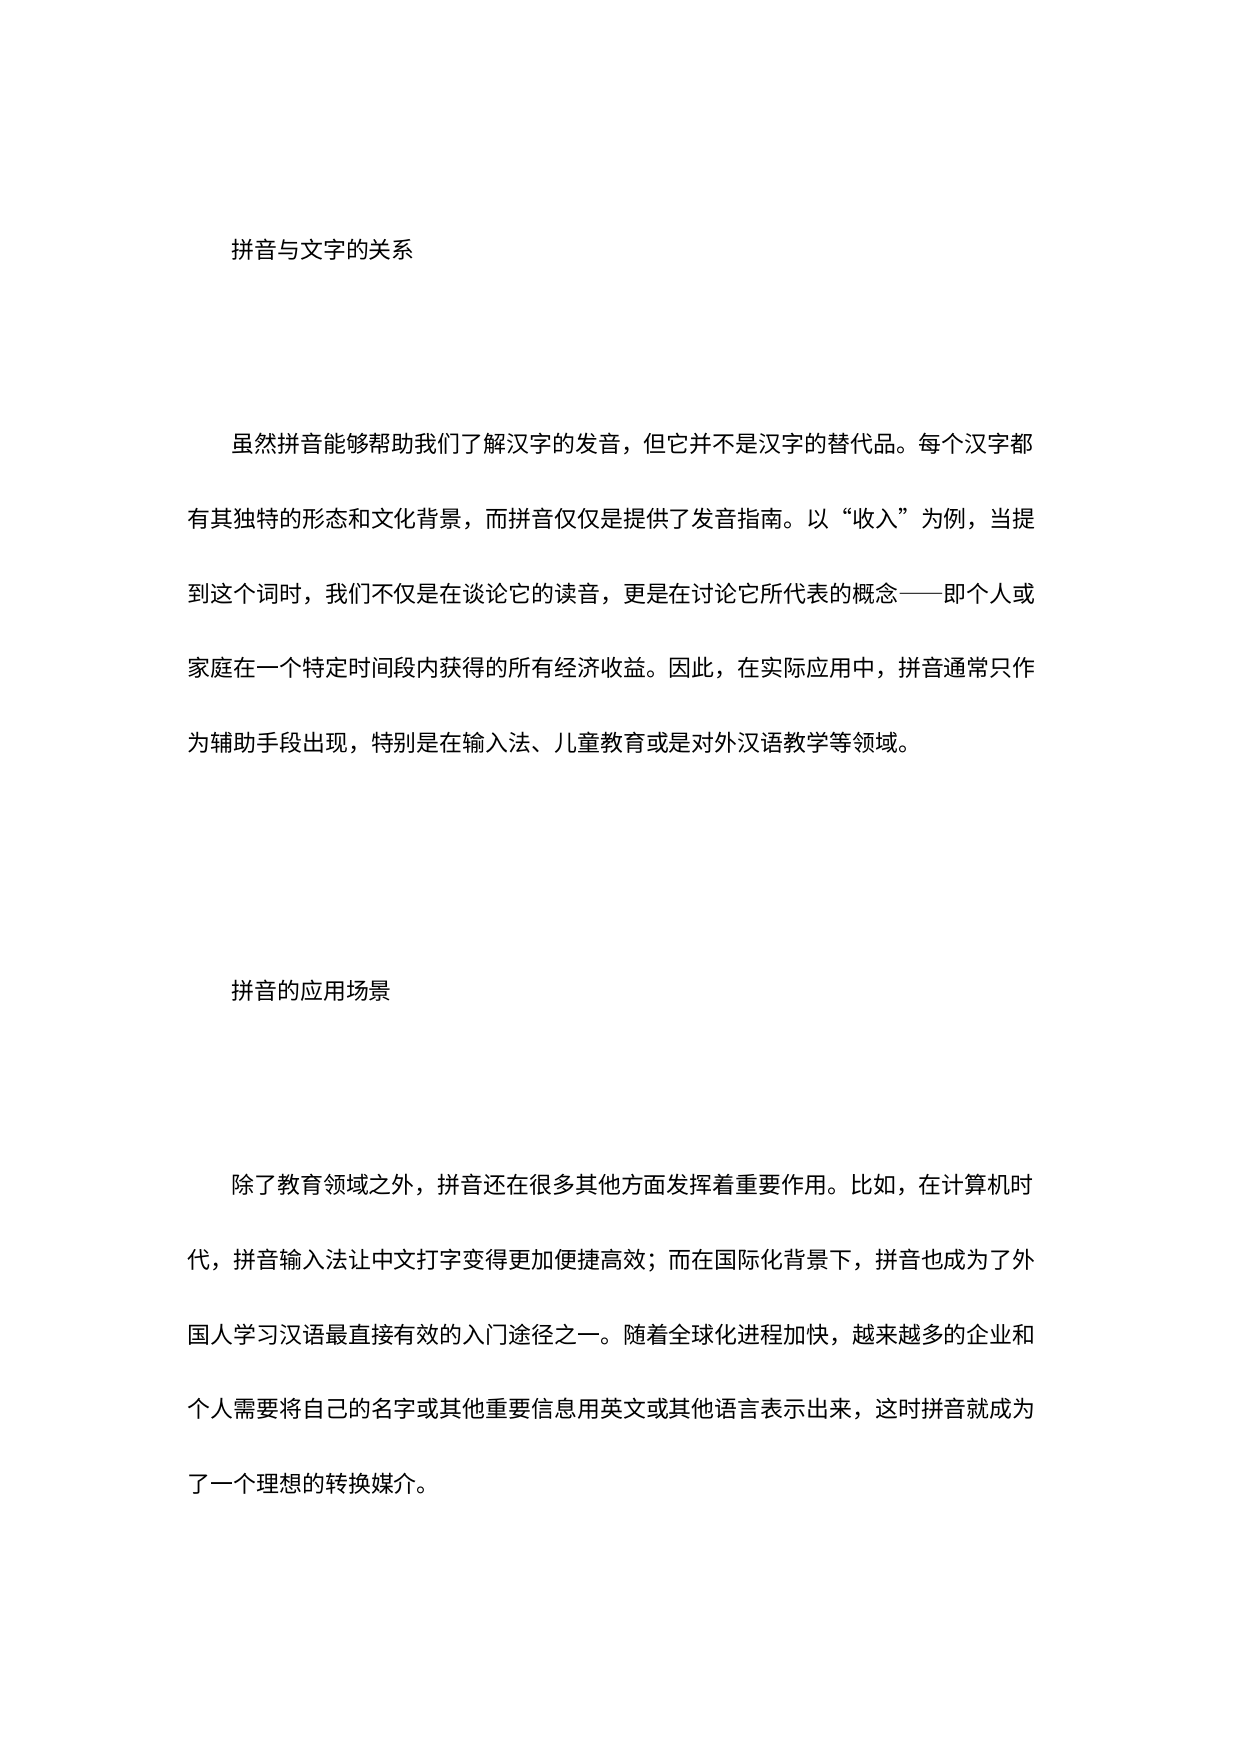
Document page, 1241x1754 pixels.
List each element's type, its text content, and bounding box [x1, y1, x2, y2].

text 拼音与文字的关系 [187, 216, 1053, 281]
text 虽然拼音能够帮助我们了解汉字的发音，但它并不是汉字的替代品。每个汉字都有其独特的形态和文化背景，而拼音仅仅是提供了发音指南。以“收入”为例，当提到这个词时，我们不仅是在谈论它的读音，更是在讨论它所代表的概念——即个人或家庭在一个特定时间段内获得的所有经济收益。因此，在实际应用中，拼音通常只作为辅助手段出现，特别是在输入法、儿童教育或是对外汉语教学等领域。 [187, 410, 1053, 774]
text 拼音的应用场景 [187, 957, 1053, 1022]
text 除了教育领域之外，拼音还在很多其他方面发挥着重要作用。比如，在计算机时代，拼音输入法让中文打字变得更加便捷高效；而在国际化背景下，拼音也成为了外国人学习汉语最直接有效的入门途径之一。随着全球化进程加快，越来越多的企业和个人需要将自己的名字或其他重要信息用英文或其他语言表示出来，这时拼音就成为了一个理想的转换媒介。 [187, 1151, 1053, 1515]
